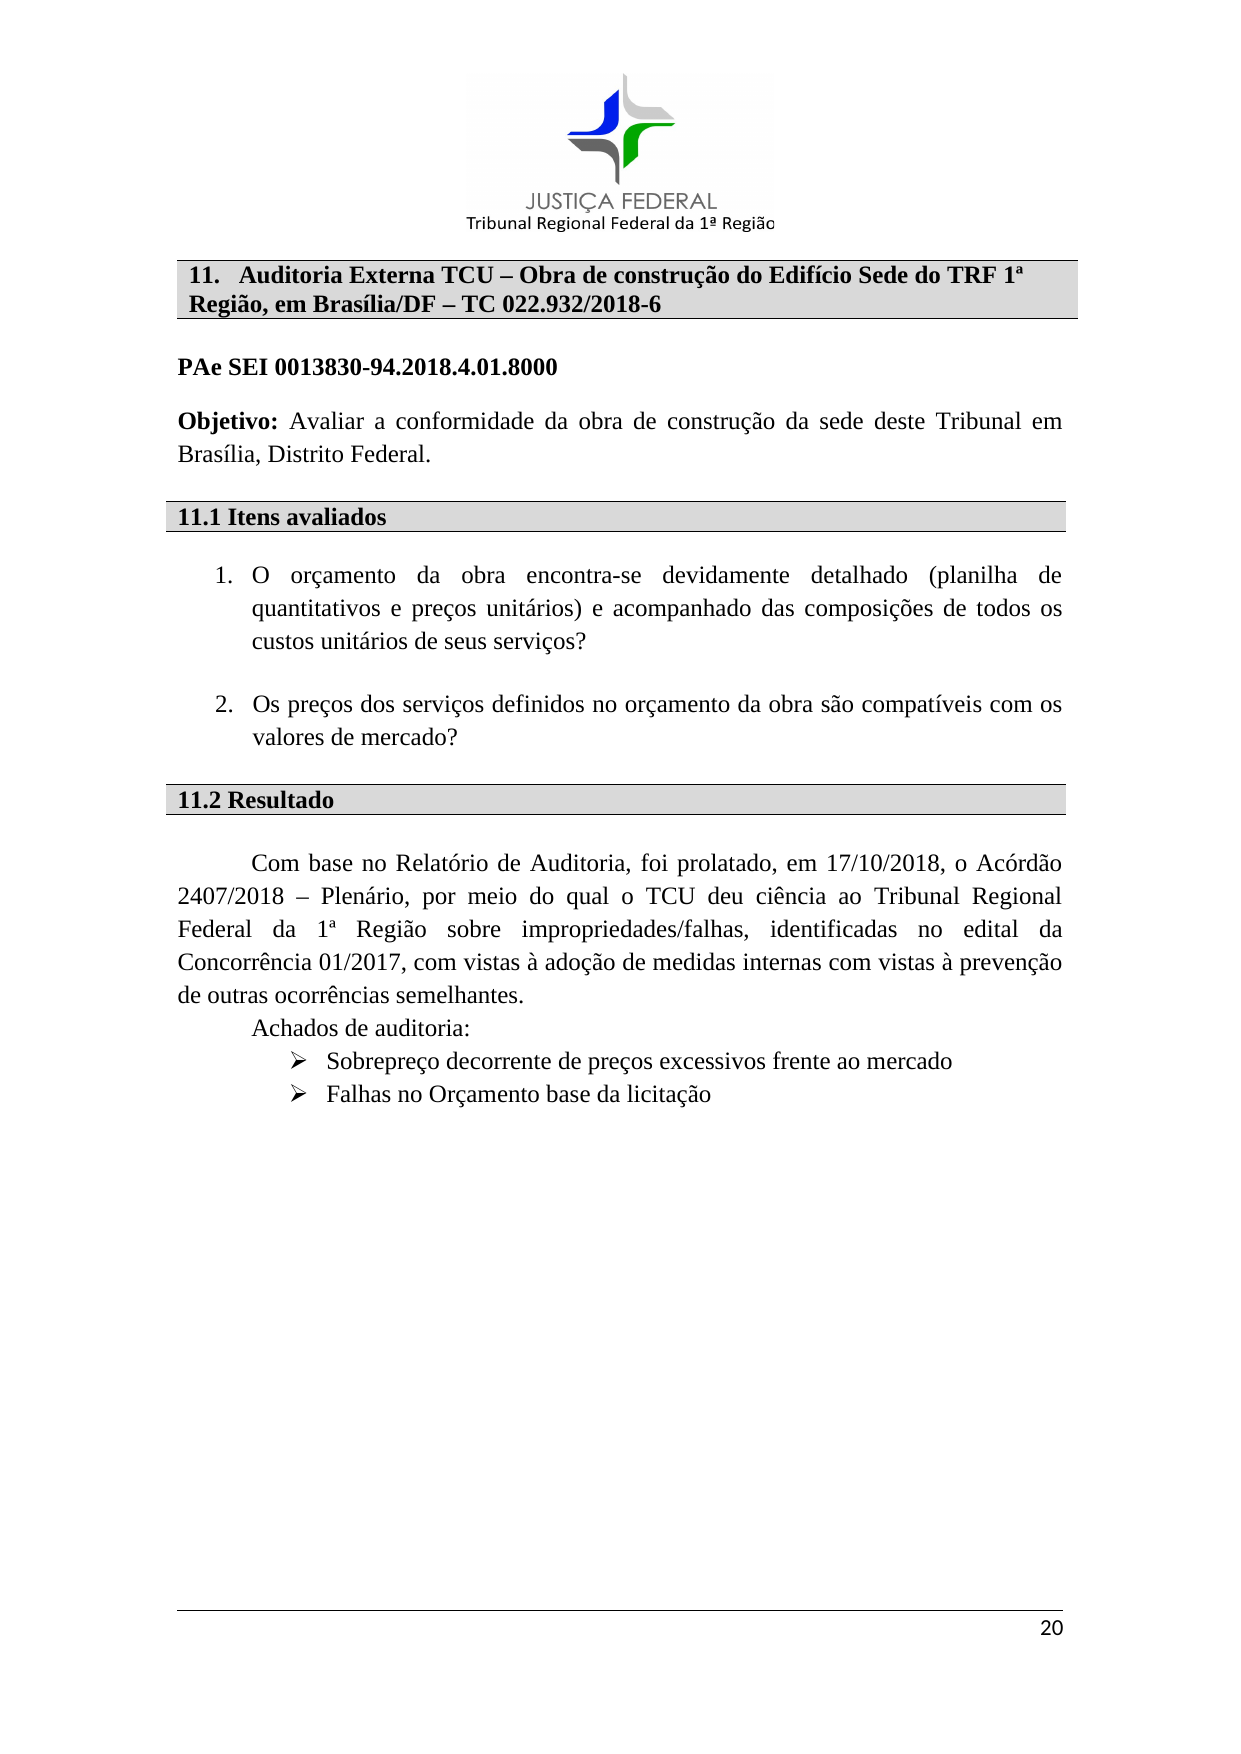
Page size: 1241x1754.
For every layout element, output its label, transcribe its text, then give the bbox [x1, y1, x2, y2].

list Objetivo: Avaliar a conformidade da obra de construção da sede deste Tribunal em Brasília, Distrito Federal. [177, 406, 1063, 468]
table_header 11.2 Resultado [166, 785, 1066, 814]
list Os preços dos serviços definidos no orçamento da obra são compatíveis com os valores de mercado? [215, 689, 1063, 750]
picture [466, 73, 775, 232]
text Com base no Relatório de Auditoria, foi prolatado, em 17/10/2018, o Acórdão 2407/2018 – Plenário, por meio do qual o TCU deu ciência ao Tribunal Regional Federal da 1ª Região sobre impropriedades/falhas, identificadas no edital da Concorrência 01/2017, com vistas à adoção de medidas internas com vistas à prevenção de outras ocorrências semelhantes. [177, 848, 1063, 1008]
table_header 11. Auditoria Externa TCU – Obra de construção do Edifício Sede do TRF 1ª Região, em Brasília/DF – TC 022.932/2018-6 [177, 261, 1078, 318]
text Achados de auditoria: [177, 1013, 1063, 1042]
list Falhas no Orçamento base da licitação [288, 1079, 1063, 1108]
text PAe SEI 0013830-94.2018.4.01.8000 [177, 352, 1063, 381]
list Sobrepreço decorrente de preços excessivos frente ao mercado [288, 1046, 1063, 1074]
table_header 11.1 Itens avaliados [166, 502, 1066, 531]
list O orçamento da obra encontra-se devidamente detalhado (planilha de quantitativos e preços unitários) e acompanhado das composições de todos os custos unitários de seus serviços? [214, 560, 1063, 655]
